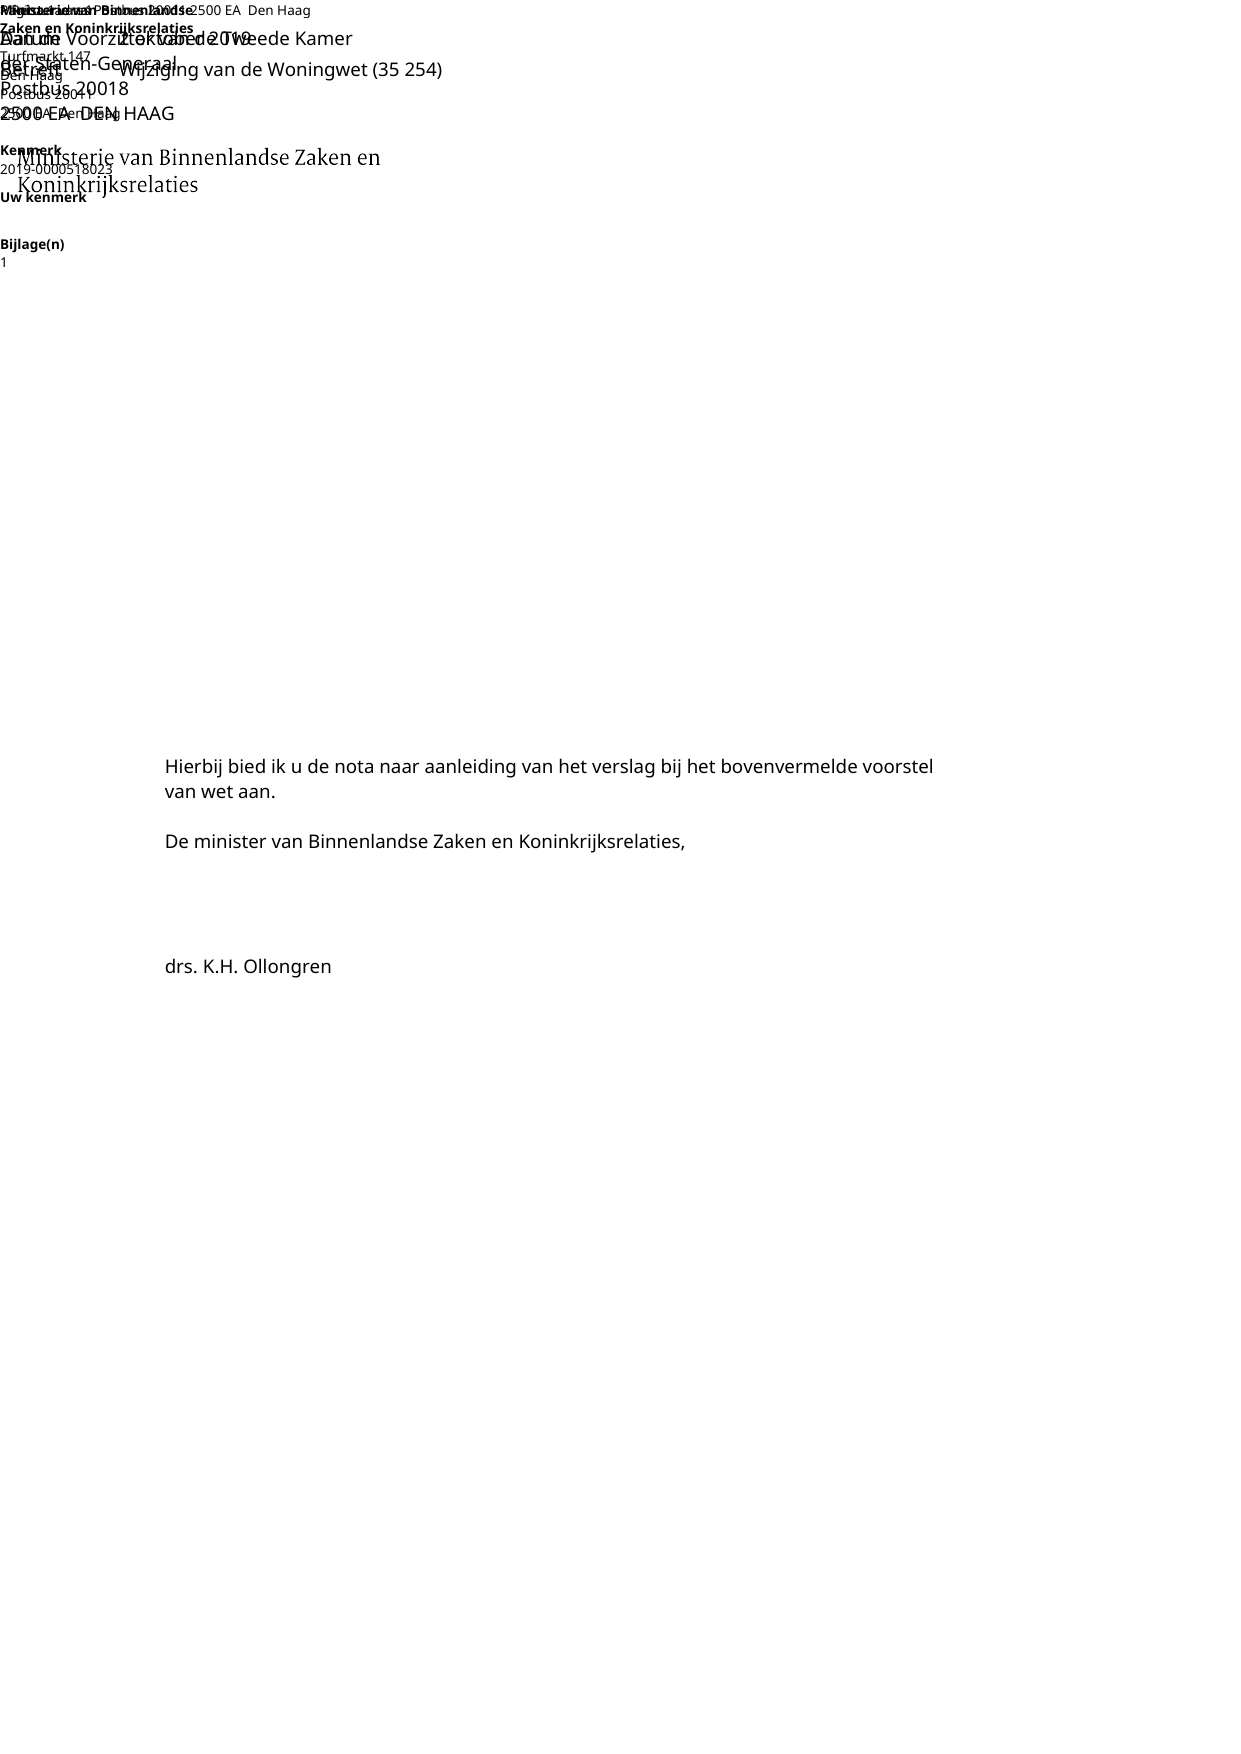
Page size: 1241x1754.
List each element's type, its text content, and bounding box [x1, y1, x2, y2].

text Hierbij bied ik u de nota naar aanleiding van het verslag bij het bovenvermelde voorstel van wet aan. [164, 754, 946, 804]
picture [0, 0, 384, 260]
text De minister van Binnenlandse Zaken en Koninkrijksrelaties, drs. K.H. Ollongren [164, 829, 946, 979]
